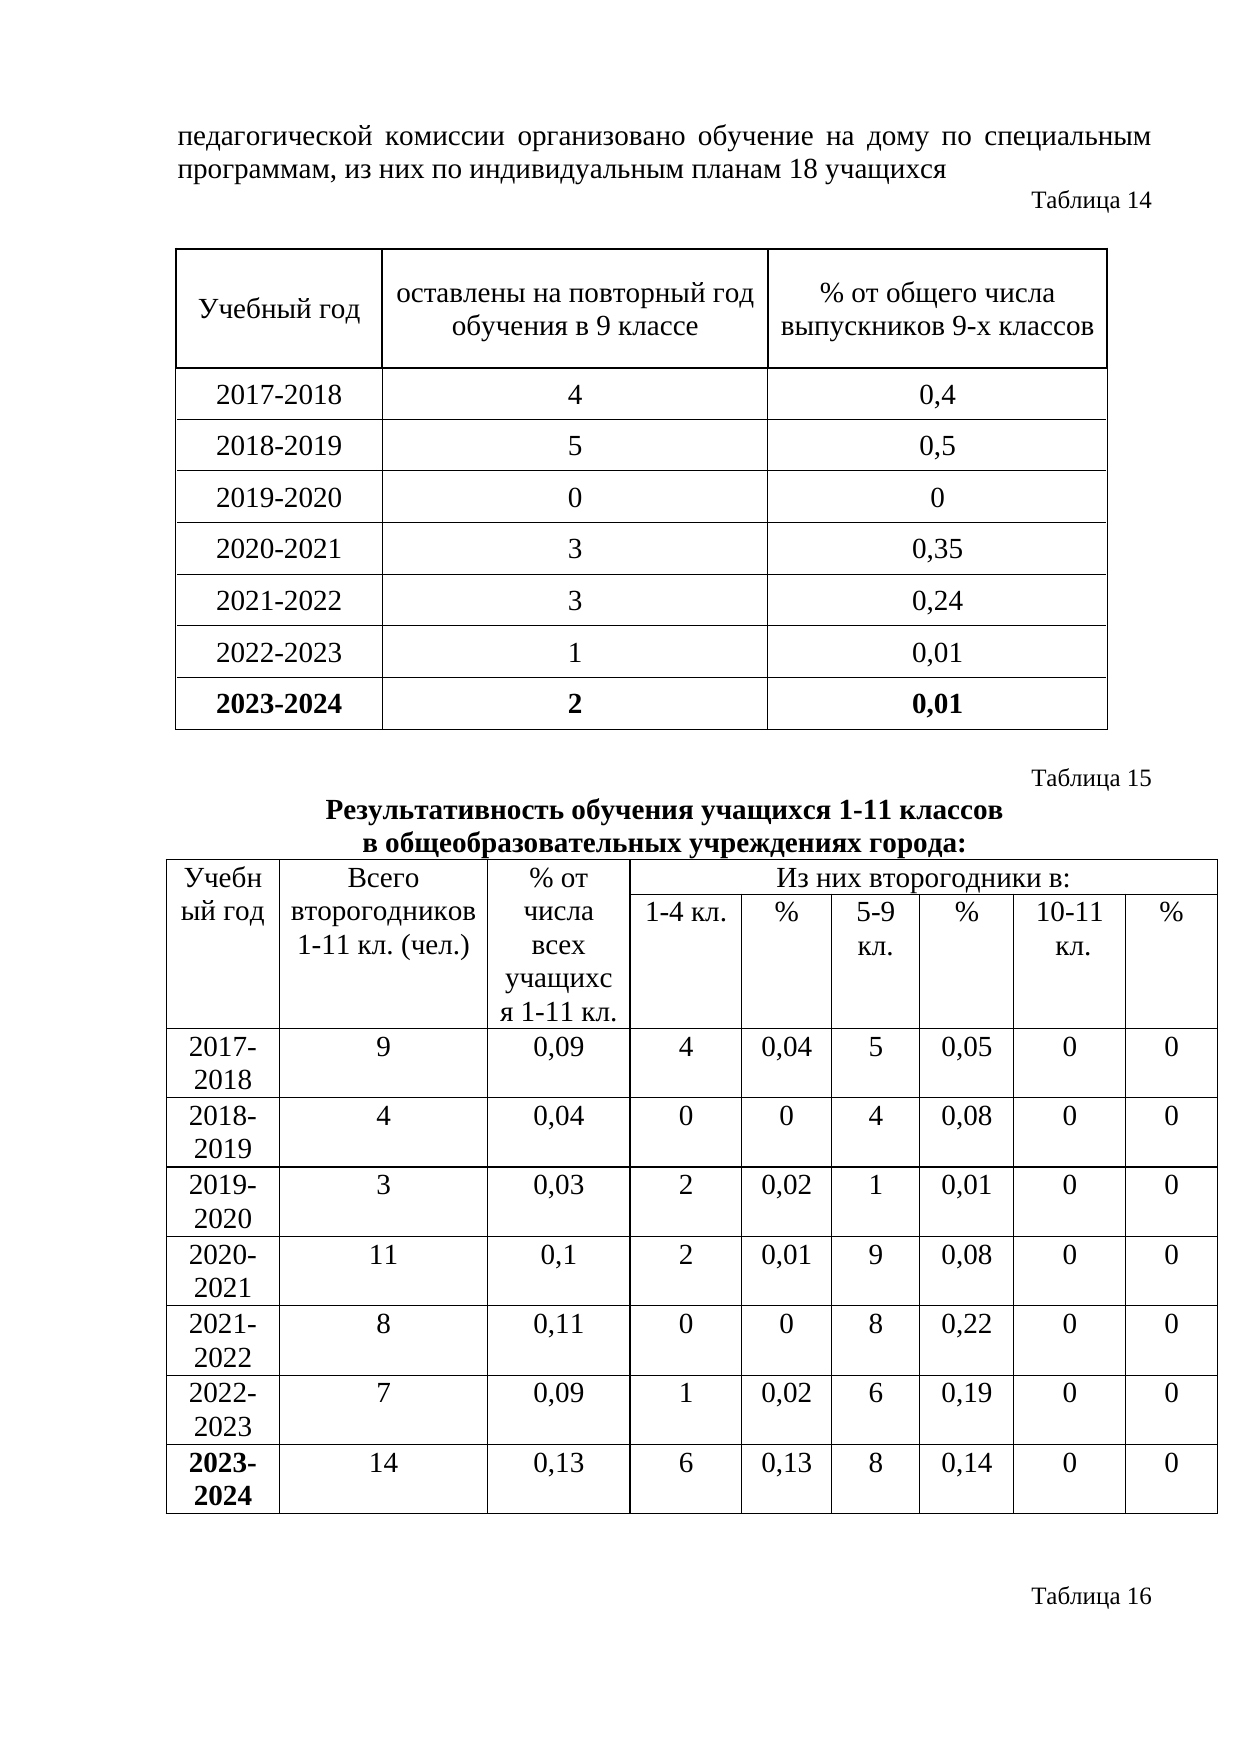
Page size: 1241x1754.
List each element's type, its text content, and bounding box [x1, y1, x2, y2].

table_cell 11 [280, 1237, 487, 1305]
table_cell 2 [631, 1237, 741, 1305]
table_cell 4 [832, 1098, 919, 1166]
text в общеобразовательных учреждениях города: [177, 825, 1152, 859]
table_cell 1-4 кл. [631, 895, 741, 1028]
table_cell 0 [1014, 1376, 1125, 1444]
table_cell 0,01 [768, 625, 1107, 677]
table_cell 0 [1126, 1306, 1217, 1374]
table_cell 5-9 кл. [832, 895, 919, 1028]
table_cell 2020-2021 [176, 522, 382, 573]
table_cell 0 [1126, 1168, 1217, 1236]
table_cell 2 [383, 678, 767, 728]
table_cell 0 [631, 1306, 741, 1374]
table_cell 0,01 [742, 1237, 831, 1305]
table_header % от числа всех учащихся 1-11 кл. [488, 860, 629, 1028]
table_cell 0 [742, 1306, 831, 1374]
table_cell 7 [280, 1376, 487, 1444]
table_cell 2 [631, 1168, 741, 1236]
table_cell 9 [832, 1237, 919, 1305]
table_cell 0,11 [488, 1306, 629, 1374]
table_cell 2023-2024 [176, 677, 382, 728]
table_cell 0,03 [488, 1168, 629, 1236]
table_cell 0,02 [742, 1168, 831, 1236]
table_cell 1 [383, 626, 767, 677]
table_cell 0 [1014, 1029, 1125, 1097]
table_cell 2021-2022 [176, 574, 382, 625]
table_cell 2021-2022 [167, 1306, 279, 1374]
table_cell 0,35 [768, 522, 1107, 573]
table_cell 3 [383, 575, 767, 625]
table_cell 0,02 [742, 1376, 831, 1444]
table_cell 2023-2024 [167, 1445, 279, 1513]
table_header % от общего числа выпускников 9-х классов [769, 250, 1106, 367]
table_cell 2022-2023 [176, 625, 382, 677]
table_cell 0 [383, 471, 767, 522]
table_header оставлены на повторный год обучения в 9 классе [383, 250, 767, 367]
table_cell 0 [1014, 1098, 1125, 1166]
table_cell 0 [1014, 1237, 1125, 1305]
table_cell 1 [832, 1168, 919, 1236]
table_cell 3 [383, 523, 767, 573]
table_cell 0,24 [768, 574, 1107, 625]
table_cell 2020-2021 [167, 1237, 279, 1305]
table_cell 0,05 [920, 1029, 1013, 1097]
table_cell 0,09 [488, 1029, 629, 1097]
table_cell 9 [280, 1029, 487, 1097]
table_cell 0 [1126, 1237, 1217, 1305]
table_cell 0 [631, 1098, 741, 1166]
table_cell 4 [280, 1098, 487, 1166]
table_cell % [920, 895, 1013, 1028]
table_cell 0 [1126, 1376, 1217, 1444]
table_cell 2019-2020 [176, 470, 382, 522]
table_cell 0,22 [920, 1306, 1013, 1374]
table_cell 0 [742, 1098, 831, 1166]
table_cell 5 [832, 1029, 919, 1097]
table_cell 10-11 кл. [1014, 895, 1125, 1028]
table_cell 0,5 [768, 419, 1107, 470]
table_cell 0,4 [768, 369, 1107, 418]
table_cell 0,09 [488, 1376, 629, 1444]
table_cell 8 [832, 1445, 919, 1513]
table_cell 0 [1126, 1029, 1217, 1097]
table_cell 0,13 [488, 1445, 629, 1513]
table_cell 8 [280, 1306, 487, 1374]
table_cell 0,01 [768, 677, 1107, 728]
table_cell 14 [280, 1445, 487, 1513]
table_cell 2018-2019 [167, 1098, 279, 1166]
table_cell 4 [631, 1029, 741, 1097]
table_cell 0,04 [742, 1029, 831, 1097]
table_cell 0,08 [920, 1098, 1013, 1166]
table_header Учебный год [167, 860, 279, 1028]
text Таблица 16 [177, 1581, 1152, 1610]
table_cell 2018-2019 [176, 419, 382, 470]
table_cell 0 [768, 470, 1107, 522]
table_cell 0,14 [920, 1445, 1013, 1513]
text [177, 118, 1152, 185]
table_cell 0,1 [488, 1237, 629, 1305]
table_cell 0 [1126, 1445, 1217, 1513]
table_cell 0,01 [920, 1168, 1013, 1236]
text Результативность обучения учащихся 1-11 классов [177, 792, 1152, 825]
table_cell 2022-2023 [167, 1376, 279, 1444]
table_header Учебный год [177, 250, 381, 367]
table_cell 2019-2020 [167, 1168, 279, 1236]
table_cell 4 [383, 369, 767, 418]
table_cell 0 [1014, 1445, 1125, 1513]
table_header Из них второгодники в: [631, 860, 1217, 893]
table_cell 6 [631, 1445, 741, 1513]
table_cell 0 [1126, 1098, 1217, 1166]
table_cell 6 [832, 1376, 919, 1444]
table_cell 2017-2018 [167, 1029, 279, 1097]
table_cell % [742, 895, 831, 1028]
table_cell 1 [631, 1376, 741, 1444]
table_cell 0,04 [488, 1098, 629, 1166]
table_cell 0 [1014, 1168, 1125, 1236]
table_cell 3 [280, 1168, 487, 1236]
table_cell 5 [383, 420, 767, 470]
table_cell 0,08 [920, 1237, 1013, 1305]
table_cell 0 [1014, 1306, 1125, 1374]
table_cell 0,19 [920, 1376, 1013, 1444]
table_header Всего второгодников 1-11 кл. (чел.) [280, 860, 487, 1028]
table_cell 8 [832, 1306, 919, 1374]
table_cell 2017-2018 [176, 369, 382, 418]
text Таблица 15 [177, 763, 1152, 792]
table_cell 0,13 [742, 1445, 831, 1513]
table_cell % [1126, 895, 1217, 1028]
text Таблица 14 [177, 185, 1152, 214]
